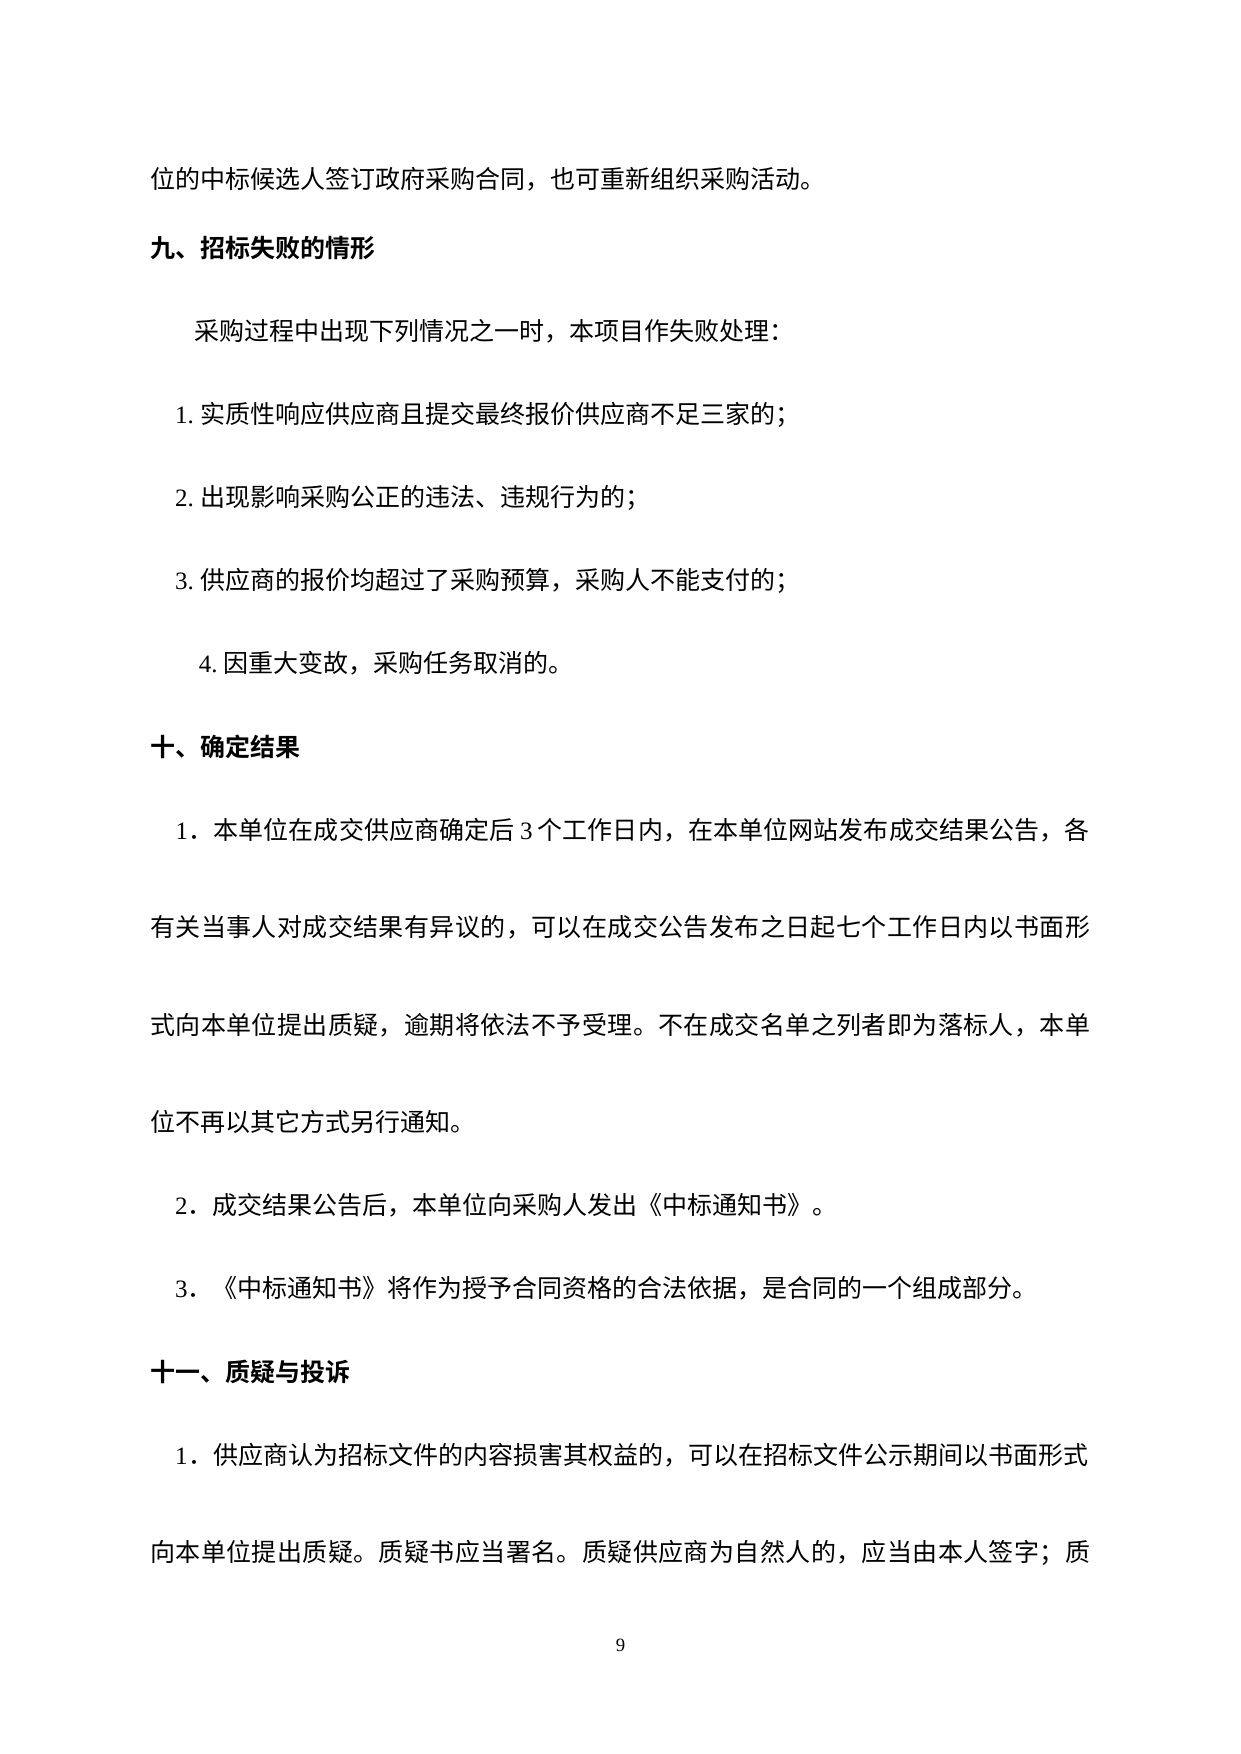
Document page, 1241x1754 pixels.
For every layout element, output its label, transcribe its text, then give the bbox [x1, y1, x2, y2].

text 1. 实质性响应供应商且提交最终报价供应商不足三家的； [150, 380, 1090, 445]
text 采购过程中出现下列情况之一时，本项目作失败处理： [150, 297, 1090, 362]
text 九、招标失败的情形 [150, 214, 1090, 279]
text 3. 供应商的报价均超过了采购预算，采购人不能支付的； [150, 546, 1090, 611]
text 2. 出现影响采购公正的违法、违规行为的； [150, 463, 1090, 528]
text 1．本单位在成交供应商确定后3个工作日内，在本单位网站发布成交结果公告，各有关当事人对成交结果有异议的，可以在成交公告发布之日起七个工作日内以书面形式向本单位提出质疑，逾期将依法不予受理。不在成交名单之列者即为落标人，本单位不再以其它方式另行通知。 [150, 796, 1090, 1153]
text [150, 1421, 1090, 1583]
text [150, 159, 1090, 196]
text 十、确定结果 [150, 713, 1090, 778]
text 4. 因重大变故，采购任务取消的。 [150, 629, 1090, 694]
text 十一、质疑与投诉 [150, 1338, 1090, 1403]
text 2．成交结果公告后，本单位向采购人发出《中标通知书》。 [150, 1171, 1090, 1236]
text 3．《中标通知书》将作为授予合同资格的合法依据，是合同的一个组成部分。 [150, 1254, 1090, 1319]
